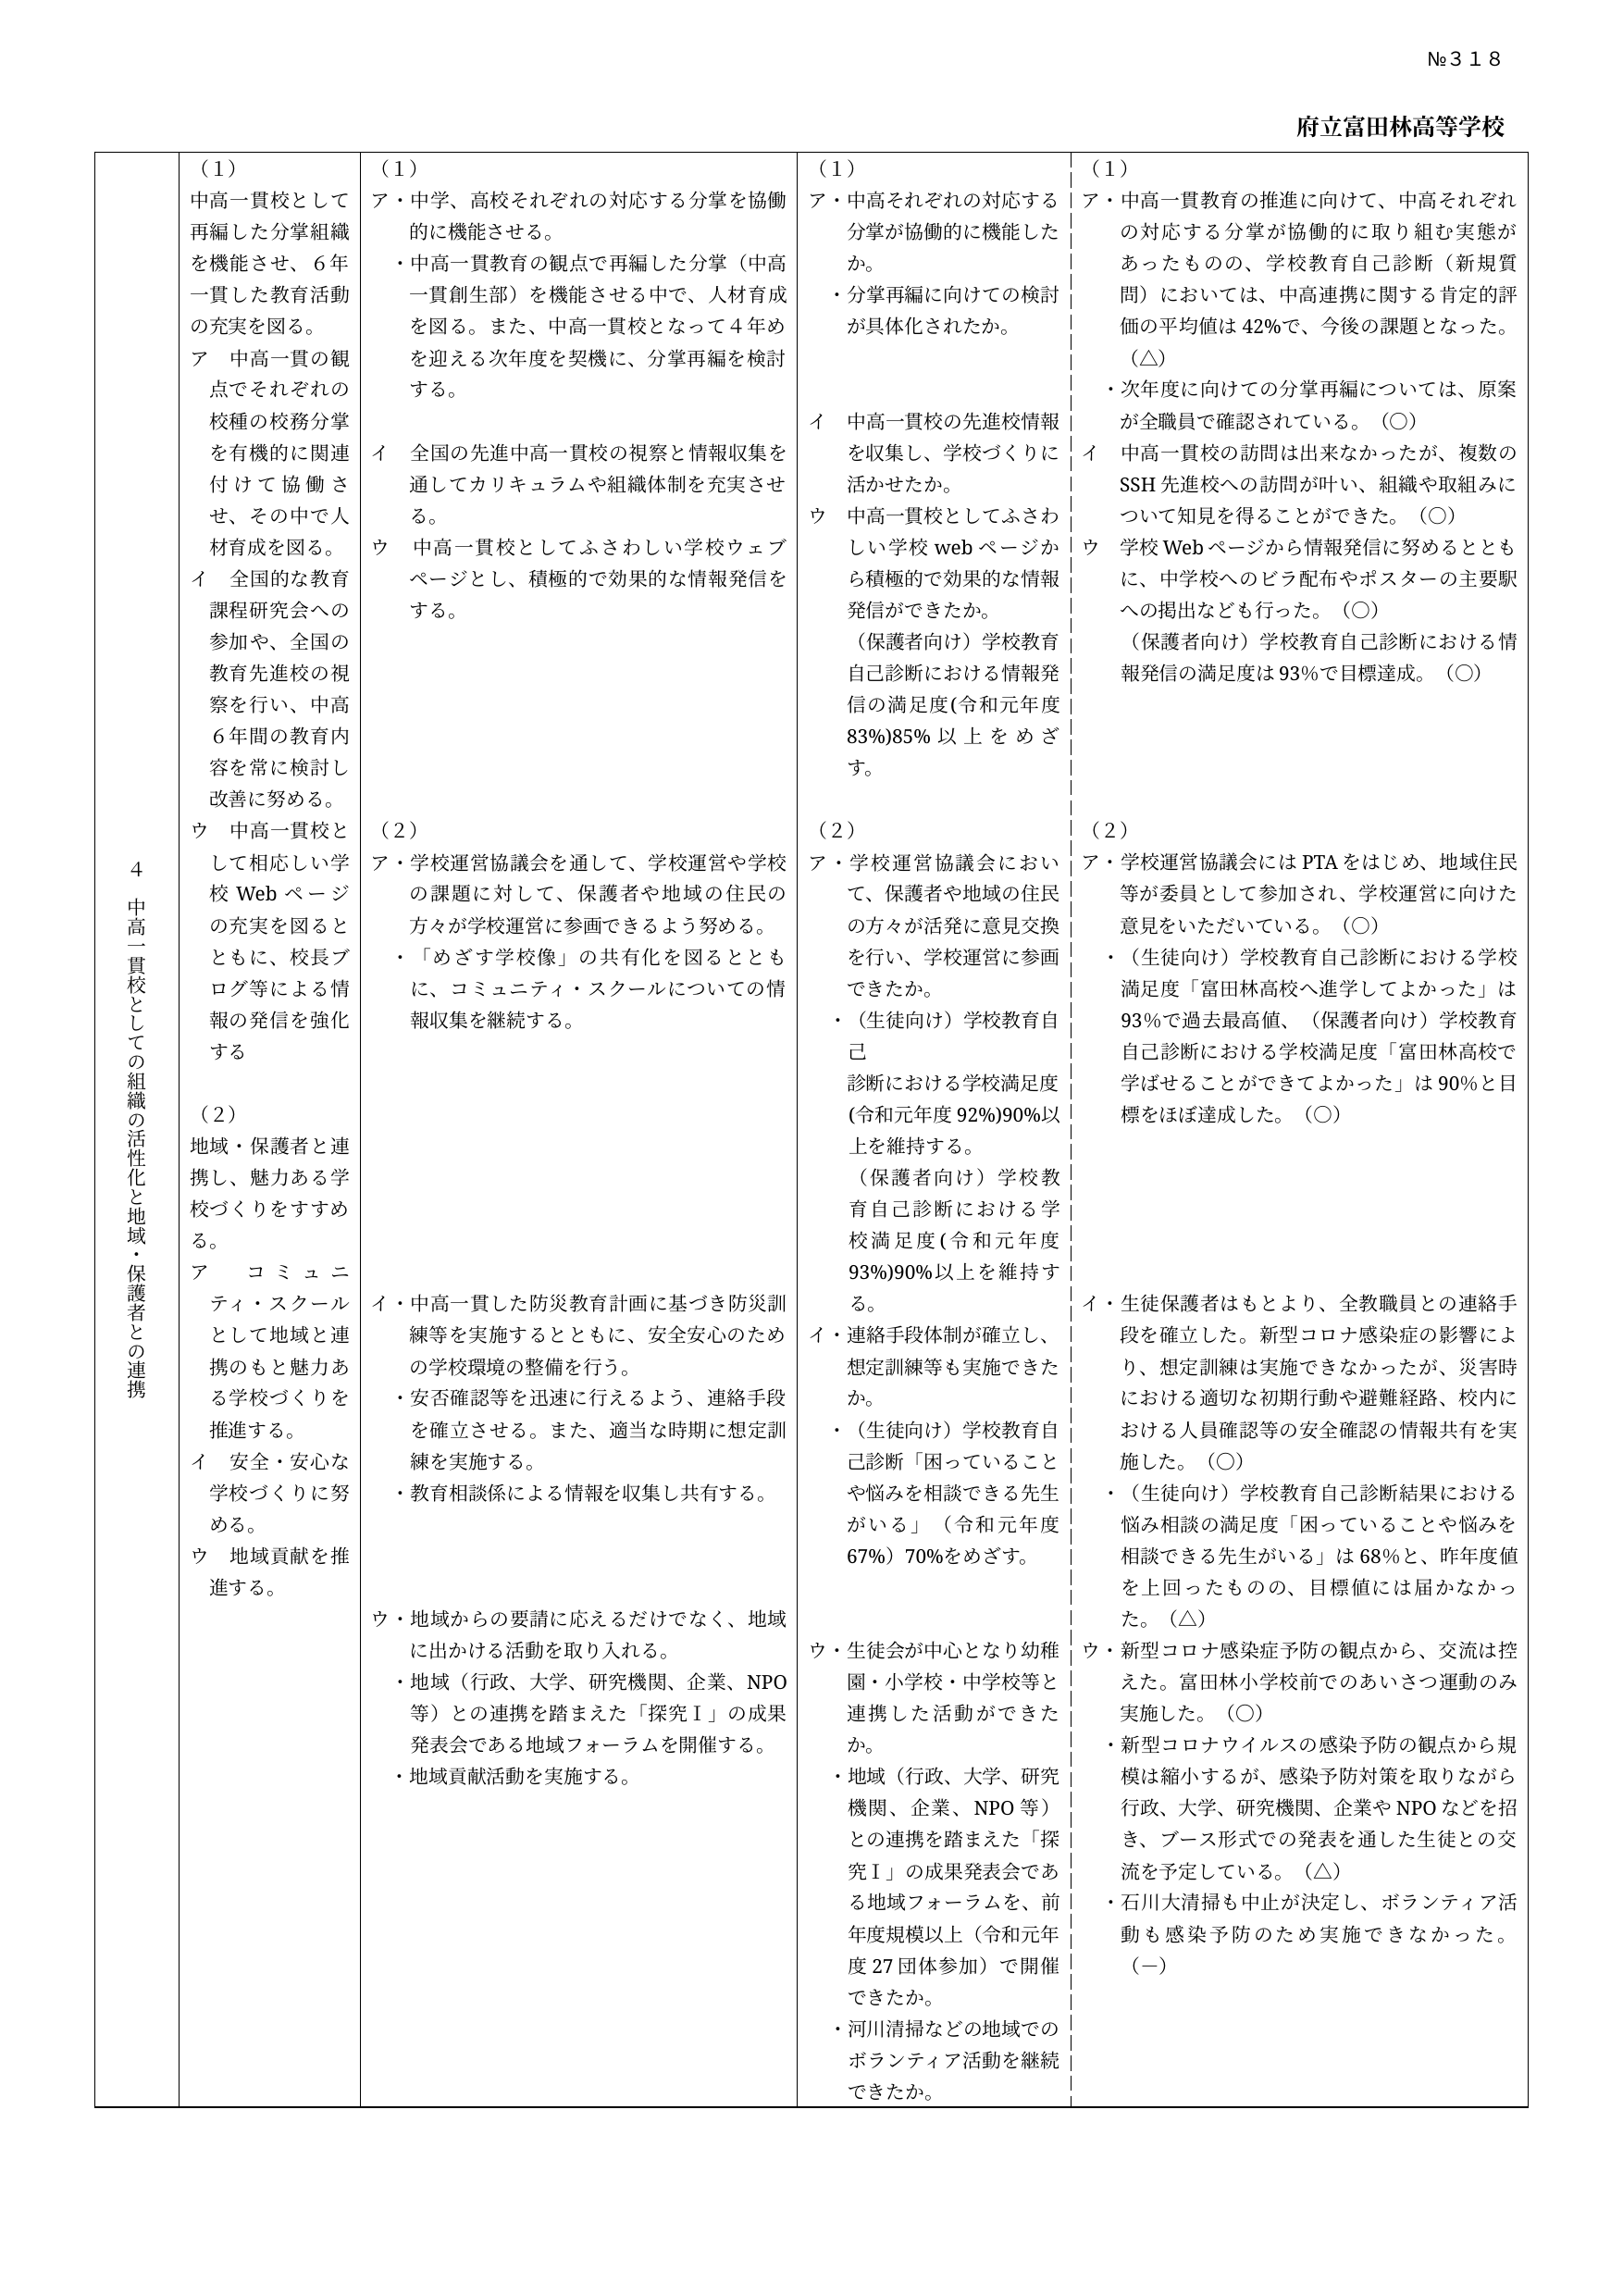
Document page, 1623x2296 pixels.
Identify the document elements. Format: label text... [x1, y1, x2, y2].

table_cell （１） ア・中高それぞれの対応する分掌が協働的に機能したか。 ・分掌再編に向けての検討が具体化されたか。 イ 中高一貫校の先進校情報を収集し、学校づくりに活かせたか。 ウ 中高一貫校としてふさわしい学校webページから積極的で効果的な情報発信ができたか。 （保護者向け）学校教育自己診断における情報発信の満足度(令和元年度83%)85%以上をめざす。 （２） ア・学校運営協議会において、保護者や地域の住民の方々が活発に意見交換を行い、学校運営に参画できたか。 ・（生徒向け）学校教育自己 診断における学校満足度 (令和元年度92%)90%以上を維持する。 （保護者向け）学校教育自己診断における学校満足度(令和元年度93%)90%以上を維持する。 イ・連絡手段体制が確立し、想定訓練等も実施できたか。 ・（生徒向け）学校教育自己診断「困っていることや悩みを相談できる先生がいる」（令和元年度67%）70%をめざす。 ウ・生徒会が中心となり幼稚園・小学校・中学校等と連携した活動ができたか。 ・地域（行政、大学、研究機関、企業、NPO等）との連携を踏まえた「探究Ⅰ」の成果発表会である地域フォーラムを、前年度規模以上（令和元年度27団体参加）で開催できたか。 ・河川清掃などの地域でのボランティア活動を継続できたか。 [798, 153, 1071, 2106]
table_cell （１） ア・中学、高校それぞれの対応する分掌を協働的に機能させる。 ・中高一貫教育の観点で再編した分掌（中高一貫創生部）を機能させる中で、人材育成を図る。また、中高一貫校となって４年めを迎える次年度を契機に、分掌再編を検討する。 イ 全国の先進中高一貫校の視察と情報収集を通してカリキュラムや組織体制を充実させる。 ウ 中高一貫校としてふさわしい学校ウェブページとし、積極的で効果的な情報発信をする。 （２） ア・学校運営協議会を通して、学校運営や学校の課題に対して、保護者や地域の住民の方々が学校運営に参画できるよう努める。 ・「めざす学校像」の共有化を図るとともに、コミュニティ・スクールについての情報収集を継続する。 イ・中高一貫した防災教育計画に基づき防災訓練等を実施するとともに、安全安心のための学校環境の整備を行う。 ・安否確認等を迅速に行えるよう、連絡手段を確立させる。また、適当な時期に想定訓練を実施する。 ・教育相談係による情報を収集し共有する。 ウ・地域からの要請に応えるだけでなく、地域に出かける活動を取り入れる。 ・地域（行政、大学、研究機関、企業、NPO等）との連携を踏まえた「探究Ⅰ」の成果発表会である地域フォーラムを開催する。 ・地域貢献活動を実施する。 [361, 153, 797, 2106]
table_cell （１） 中高一貫校として再編した分掌組織を機能させ、６年一貫した教育活動の充実を図る。 ア 中高一貫の観点でそれぞれの校種の校務分掌を有機的に関連付けて協働させ、その中で人材育成を図る。 イ 全国的な教育課程研究会への参加や、全国の教育先進校の視察を行い、中高６年間の教育内容を常に検討し改善に努める。 ウ 中高一貫校として相応しい学校Webページの充実を図るとともに、校長ブログ等による情報の発信を強化する （２） 地域・保護者と連携し、魅力ある学校づくりをすすめる。 ア コミュニティ・スクールとして地域と連携のもと魅力ある学校づくりを推進する。 イ 安全・安心な学校づくりに努める。 ウ 地域貢献を推進する。 [180, 153, 360, 2106]
table_cell （１） ア・中高一貫教育の推進に向けて、中高それぞれの対応する分掌が協働的に取り組む実態があったものの、学校教育自己診断（新規質問）においては、中高連携に関する肯定的評価の平均値は42%で、今後の課題となった。（△） ・次年度に向けての分掌再編については、原案が全職員で確認されている。（○） イ 中高一貫校の訪問は出来なかったが、複数のSSH先進校への訪問が叶い、組織や取組みについて知見を得ることができた。（○） ウ 学校Webページから情報発信に努めるとともに、中学校へのビラ配布やポスターの主要駅への掲出なども行った。（○） （保護者向け）学校教育自己診断における情報発信の満足度は93％で目標達成。（○） （２） ア・学校運営協議会にはPTAをはじめ、地域住民等が委員として参加され、学校運営に向けた意見をいただいている。（○） ・（生徒向け）学校教育自己診断における学校満足度「富田林高校へ進学してよかった」は93％で過去最高値、（保護者向け）学校教育自己診断における学校満足度「富田林高校で学ばせることができてよかった」は90％と目標をほぼ達成した。（○） イ・生徒保護者はもとより、全教職員との連絡手段を確立した。新型コロナ感染症の影響により、想定訓練は実施できなかったが、災害時における適切な初期行動や避難経路、校内における人員確認等の安全確認の情報共有を実施した。（〇） ・（生徒向け）学校教育自己診断結果における悩み相談の満足度「困っていることや悩みを相談できる先生がいる」は68％と、昨年度値を上回ったものの、目標値には届かなかった。（△） ウ・新型コロナ感染症予防の観点から、交流は控えた。富田林小学校前でのあいさつ運動のみ実施した。（〇） ・新型コロナウイルスの感染予防の観点から規模は縮小するが、感染予防対策を取りながら行政、大学、研究機関、企業やNPOなどを招き、ブース形式での発表を通した生徒との交流を予定している。（△） ・石川大清掃も中止が決定し、ボランティア活動も感染予防のため実施できなかった。（－） [1071, 153, 1528, 2106]
table_cell ４ 中高一貫校としての組織の活性化と地域・保護者との連携 [95, 153, 179, 2106]
